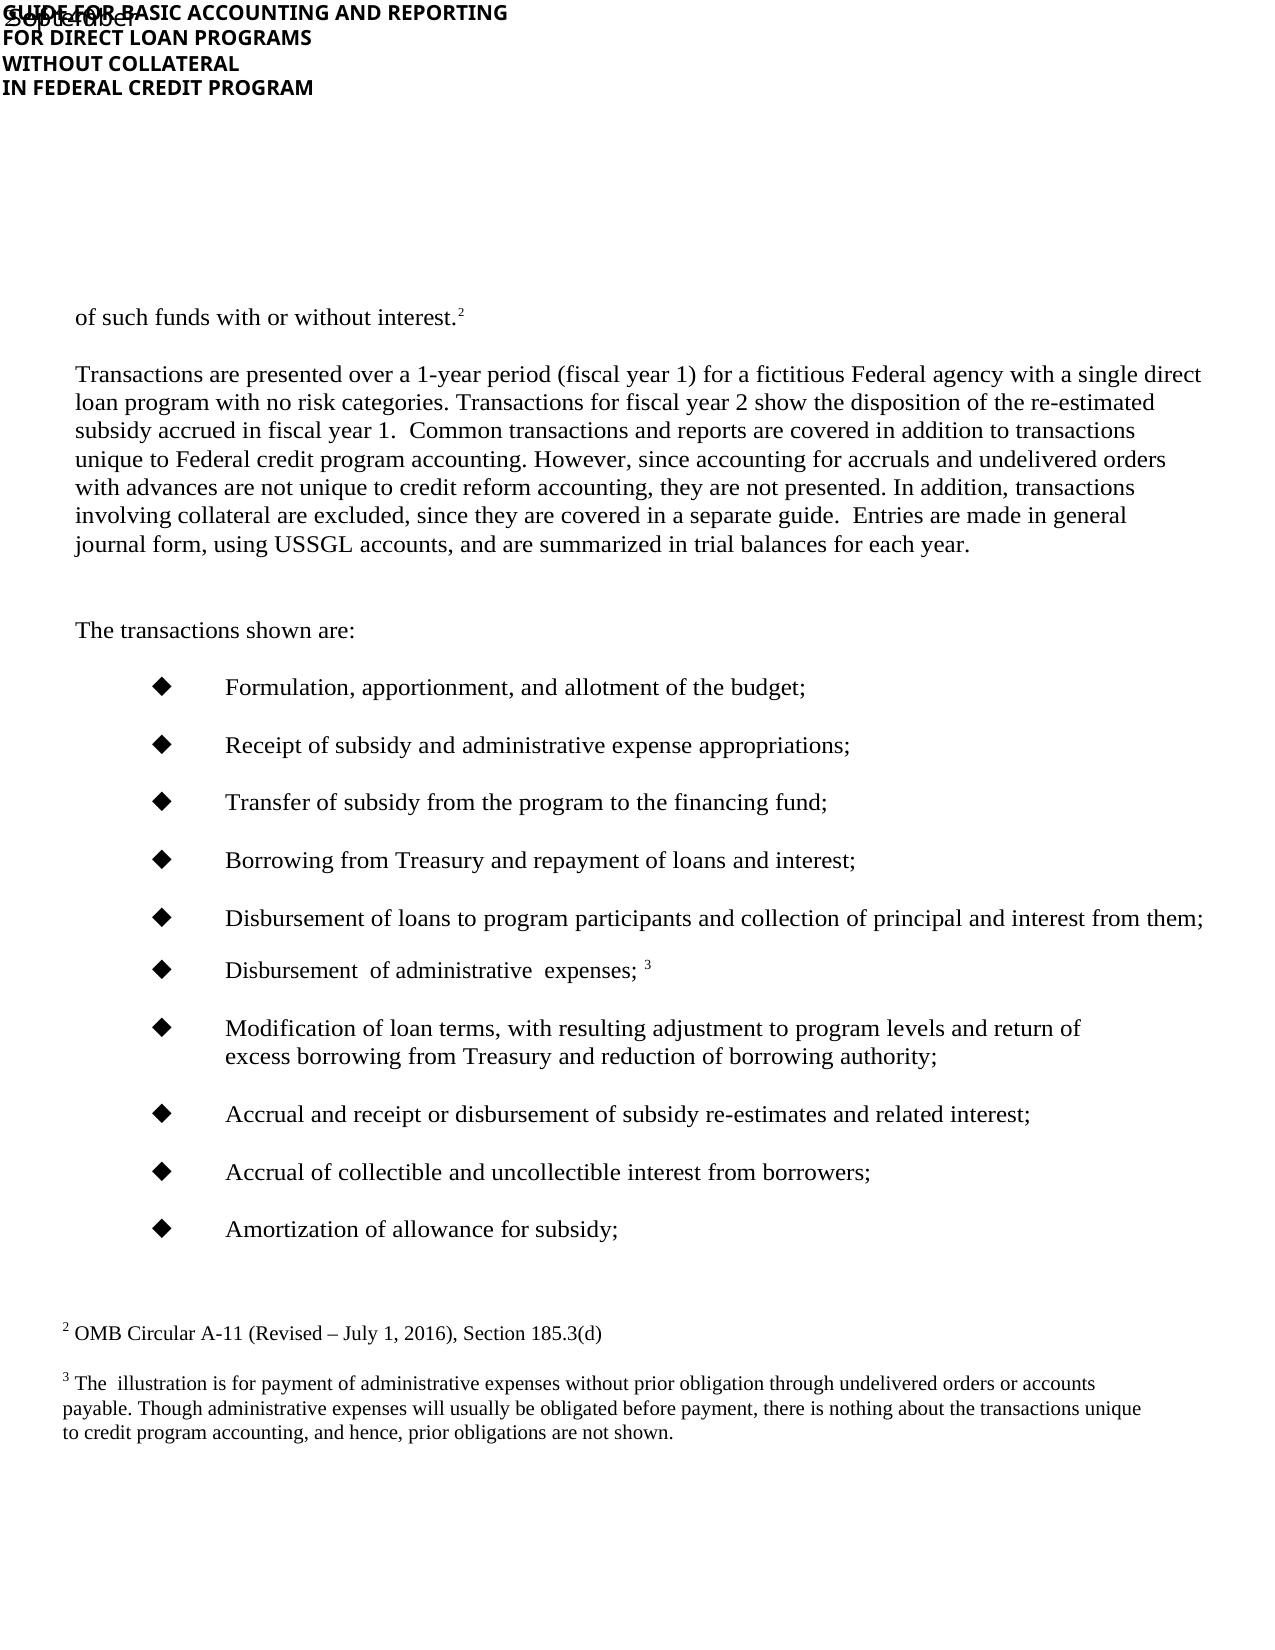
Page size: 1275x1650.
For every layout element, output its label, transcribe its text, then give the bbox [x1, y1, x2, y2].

list Accrual and receipt or disbursement of subsidy re-estimates and related interest; [150, 1100, 1208, 1128]
list Transfer of subsidy from the program to the financing fund; [150, 788, 1208, 816]
list Borrowing from Treasury and repayment of loans and interest; [150, 846, 1208, 874]
list Modification of loan terms, with resulting adjustment to program levels and return of excess borrowing from Treasury and reduction of borrowing authority; [150, 1014, 1148, 1070]
list Formulation, apportionment, and allotment of the budget; [150, 673, 1208, 701]
text of such funds with or without interest. [75, 303, 1208, 330]
text The transactions shown are: [75, 616, 1208, 643]
list Accrual of collectible and uncollectible interest from borrowers; [150, 1158, 1208, 1185]
list Receipt of subsidy and administrative expense appropriations; [150, 731, 1208, 759]
text Transactions are presented over a 1-year period (fiscal year 1) for a fictitious Federal agency with a single direct loan program with no risk categories. Transactions for fiscal year 2 show the disposition of the re-estimated subsidy accrued in fiscal year 1. Common transactions and reports are covered in addition to transactions unique to Federal credit program accounting. However, since accounting for accruals and undelivered orders with advances are not unique to credit reform accounting, they are not presented. In addition, transactions involving collateral are excluded, since they are covered in a separate guide. Entries are made in general journal form, using USSGL accounts, and are summarized in trial balances for each year. [75, 360, 1205, 557]
list Disbursement of loans to program participants and collection of principal and interest from them; [150, 904, 1208, 931]
list Disbursement of administrative expenses; [150, 956, 1208, 984]
list Amortization of allowance for subsidy; [150, 1215, 1208, 1242]
